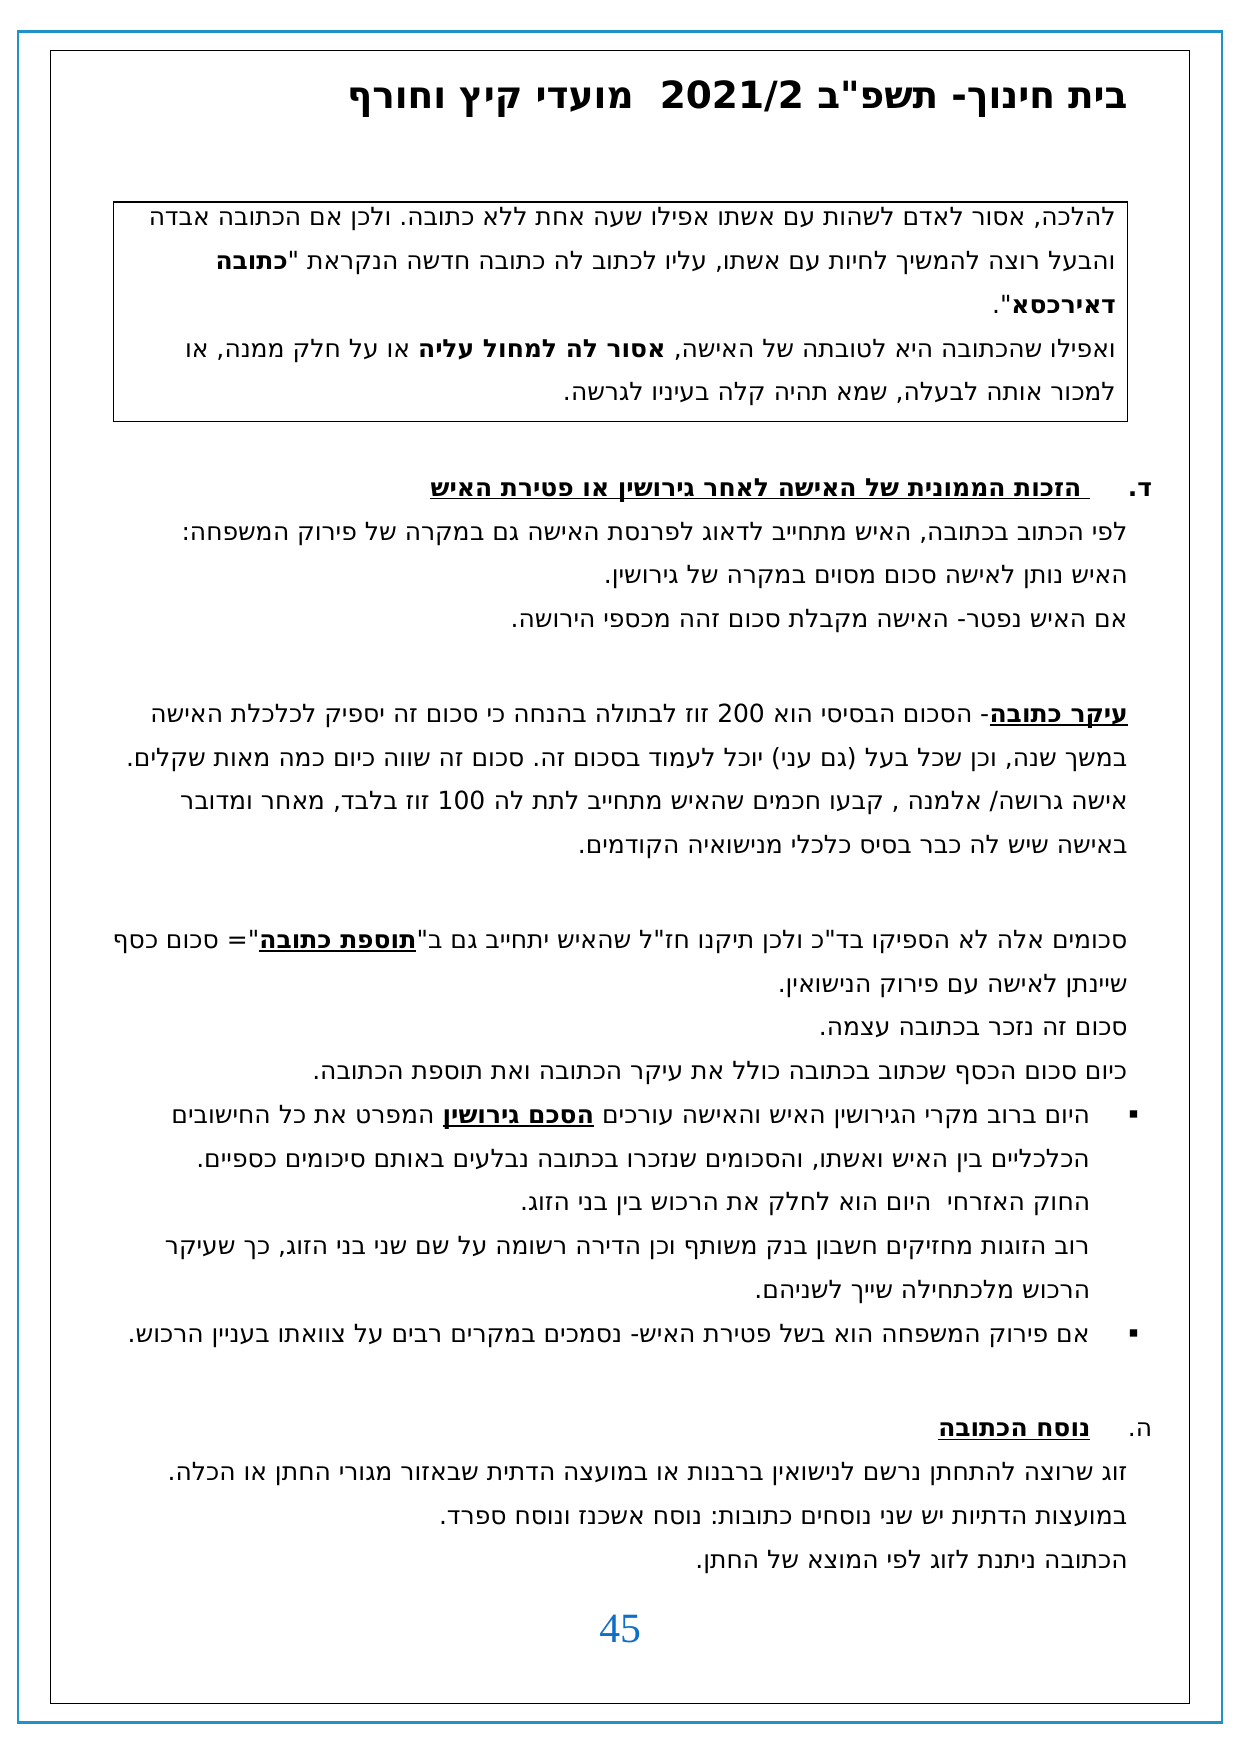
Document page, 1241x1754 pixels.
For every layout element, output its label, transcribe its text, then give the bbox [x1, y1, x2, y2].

text אם האיש נפטר- האישה מקבלת סכום זהה מכספי הירושה. [112, 604, 1128, 633]
text לפי הכתוב בכתובה, האיש מתחייב לדאוג לפרנסת האישה גם במקרה של פירוק המשפחה: [112, 517, 1128, 546]
text סכום זה נזכר בכתובה עצמה. [112, 1013, 1128, 1042]
list הזכות הממונית של האישה לאחר גירושין או פטירת האיש [112, 473, 1128, 502]
text אישה גרושה/ אלמנה , קבעו חכמים שהאיש מתחייב לתת לה 100 זוז בלבד, מאחר ומדובר באישה שיש לה כבר בסיס כלכלי מנישואיה הקודמים. [112, 787, 1128, 859]
text זוג שרוצה להתחתן נרשם לנישואין ברבנות או במועצה הדתית שבאזור מגורי החתן או הכלה. [112, 1457, 1128, 1487]
text סכומים אלה לא הספיקו בד"כ ולכן תיקנו חז"ל שהאיש יתחייב גם ב"תוספת כתובה"= סכום כסף שיינתן לאישה עם פירוק הנישואין. [112, 925, 1128, 998]
text החוק האזרחי היום הוא לחלק את הרכוש בין בני הזוג. [112, 1188, 1090, 1217]
text עיקר כתובה- הסכום הבסיסי הוא 200 זוז לבתולה בהנחה כי סכום זה יספיק לכלכלת האישה במשך שנה, וכן שכל בעל (גם עני) יוכל לעמוד בסכום זה. סכום זה שווה כיום כמה מאות שקלים. [112, 699, 1128, 772]
list היום ברוב מקרי הגירושין האיש והאישה עורכים הסכם גירושין המפרט את כל החישובים הכלכליים בין האיש ואשתו, והסכומים שנזכרו בכתובה נבלעים באותם סיכומים כספיים. [112, 1100, 1128, 1173]
list אם פירוק המשפחה הוא בשל פטירת האיש- נסמכים במקרים רבים על צוואתו בעניין הרכוש. [112, 1319, 1128, 1348]
text רוב הזוגות מחזיקים חשבון בנק משותף וכן הדירה רשומה על שם שני בני הזוג, כך שעיקר הרכוש מלכתחילה שייך לשניהם. [112, 1231, 1090, 1304]
list נוסח הכתובה [112, 1414, 1128, 1443]
text האיש נותן לאישה סכום מסוים במקרה של גירושין. [112, 561, 1128, 590]
text הכתובה ניתנת לזוג לפי המוצא של החתן. [112, 1545, 1128, 1574]
text במועצות הדתיות יש שני נוסחים כתובות: נוסח אשכנז ונוסח ספרד. [112, 1501, 1128, 1530]
text כיום סכום הכסף שכתוב בכתובה כולל את עיקר הכתובה ואת תוספת הכתובה. [112, 1056, 1128, 1086]
table_header להלכה, אסור לאדם לשהות עם אשתו אפילו שעה אחת ללא כתובה. ולכן אם הכתובה אבדה והבעל רוצה להמשיך לחיות עם אשתו, עליו לכתוב לה כתובה חדשה הנקראת "כתובה דאירכסא". ואפילו שהכתובה היא לטובתה של האישה, אסור לה למחול עליה או על חלק ממנה, או למכור אותה לבעלה, שמא תהיה קלה בעיניו לגרשה. [114, 203, 1127, 421]
